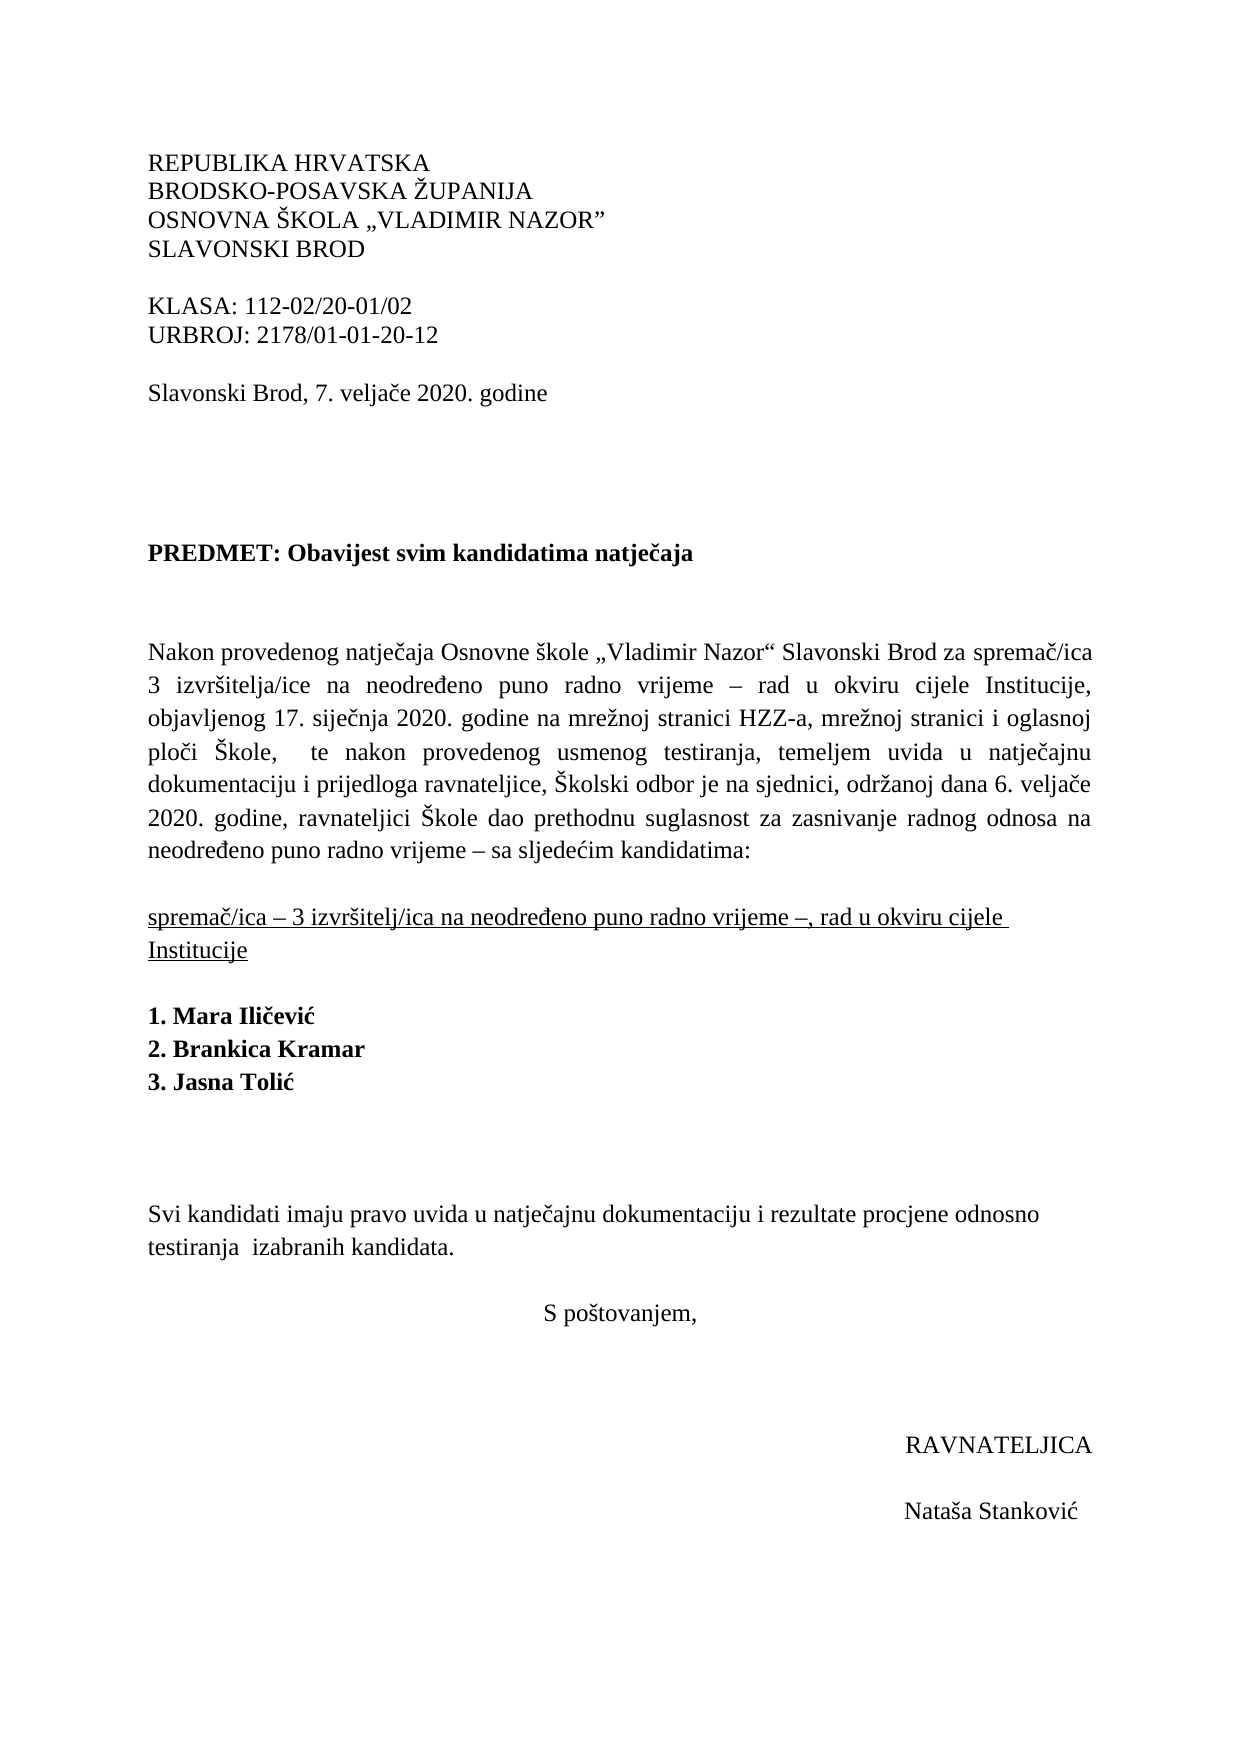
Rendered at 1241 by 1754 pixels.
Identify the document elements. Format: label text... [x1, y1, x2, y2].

text Slavonski Brod, 7. veljače 2020. godine [148, 378, 1093, 406]
text 3. Jasna Tolić [148, 1067, 1093, 1096]
text spremač/ica – 3 izvršitelj/ica na neodređeno puno radno vrijeme –, rad u okviru cijele Institucije [148, 902, 1093, 963]
text 2. Brankica Kramar [148, 1034, 1093, 1062]
text KLASA: 112-02/20-01/02 [148, 291, 1093, 320]
text 1. Mara Iličević [148, 1001, 1093, 1029]
text PREDMET: Obavijest svim kandidatima natječaja [148, 538, 1093, 567]
text REPUBLIKA HRVATSKA [148, 148, 1093, 176]
text Nataša Stanković [148, 1496, 1093, 1525]
text S poštovanjem, [148, 1298, 1093, 1327]
text RAVNATELJICA [148, 1430, 1093, 1459]
text Nakon provedenog natječaja Osnovne škole „Vladimir Nazor“ Slavonski Brod za spremač/ica 3 izvršitelja/ice na neodređeno puno radno vrijeme – rad u okviru cijele Institucije, objavljenog 17. siječnja 2020. godine na mrežnoj stranici HZZ-a, mrežnoj stranici i oglasnoj ploči Škole, te nakon provedenog usmenog testiranja, temeljem uvida u natječajnu dokumentaciju i prijedloga ravnateljice, Školski odbor je na sjednici, održanoj dana 6. veljače 2020. godine, ravnateljici Škole dao prethodnu suglasnost za zasnivanje radnog odnosa na neodređeno puno radno vrijeme – sa sljedećim kandidatima: [148, 637, 1093, 864]
text Svi kandidati imaju pravo uvida u natječajnu dokumentaciju i rezultate procjene odnosno testiranja izabranih kandidata. [148, 1199, 1093, 1261]
text OSNOVNA ŠKOLA „VLADIMIR NAZOR” [148, 205, 1093, 234]
text URBROJ: 2178/01-01-20-12 [148, 320, 1093, 349]
text BRODSKO-POSAVSKA ŽUPANIJA [148, 176, 1093, 205]
text SLAVONSKI BROD [148, 234, 1093, 263]
